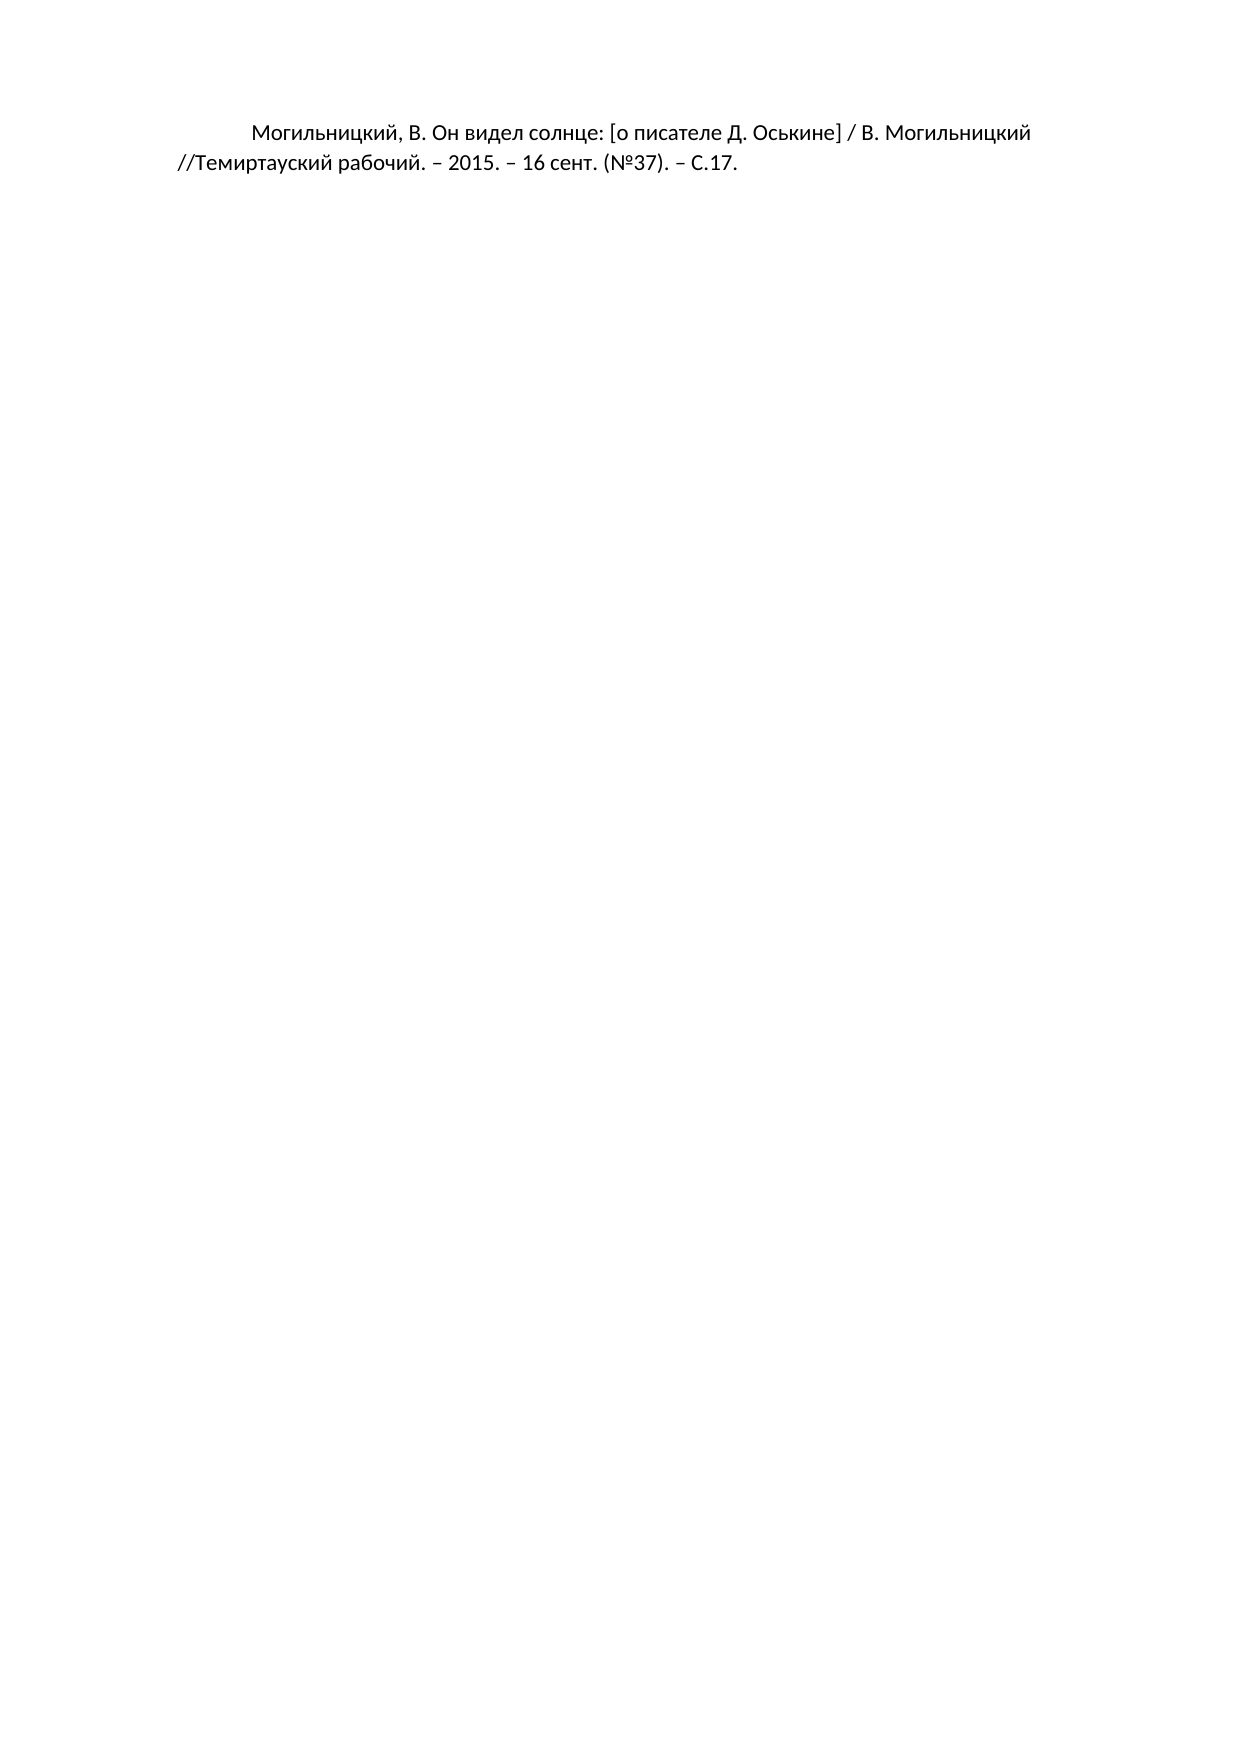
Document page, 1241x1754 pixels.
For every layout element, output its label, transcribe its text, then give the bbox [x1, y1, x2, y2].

text Могильницкий, В. Он видел солнце: [о писателе Д. Оськине] / В. Могильницкий //Темиртауский рабочий. – 2015. – 16 сент. (№37). – С.17. [177, 118, 1152, 176]
